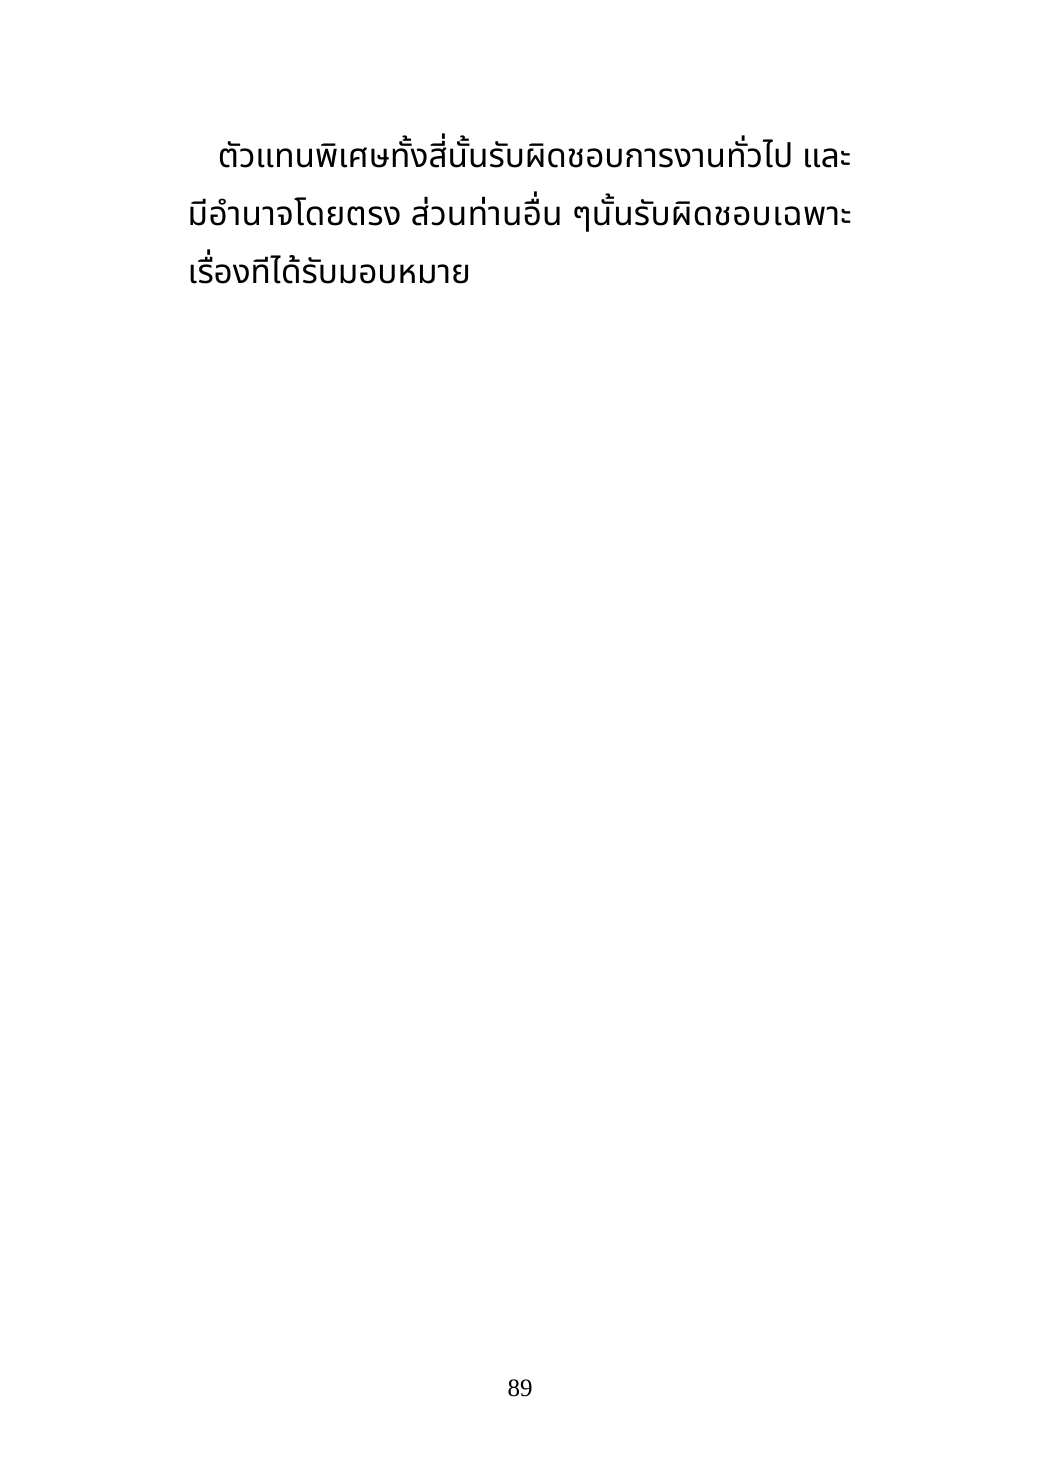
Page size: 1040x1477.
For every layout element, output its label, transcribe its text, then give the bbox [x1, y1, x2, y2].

text ตัวแทนพิเศษทั้งสี่นั้นรับผิดชอบการงานทั่วไป และมีอำนาจโดยตรง ส่วนท่านอื่น ๆนั้นรับผิดชอบเฉพาะเรื่องทีได้รับมอบหมาย [187, 132, 852, 298]
